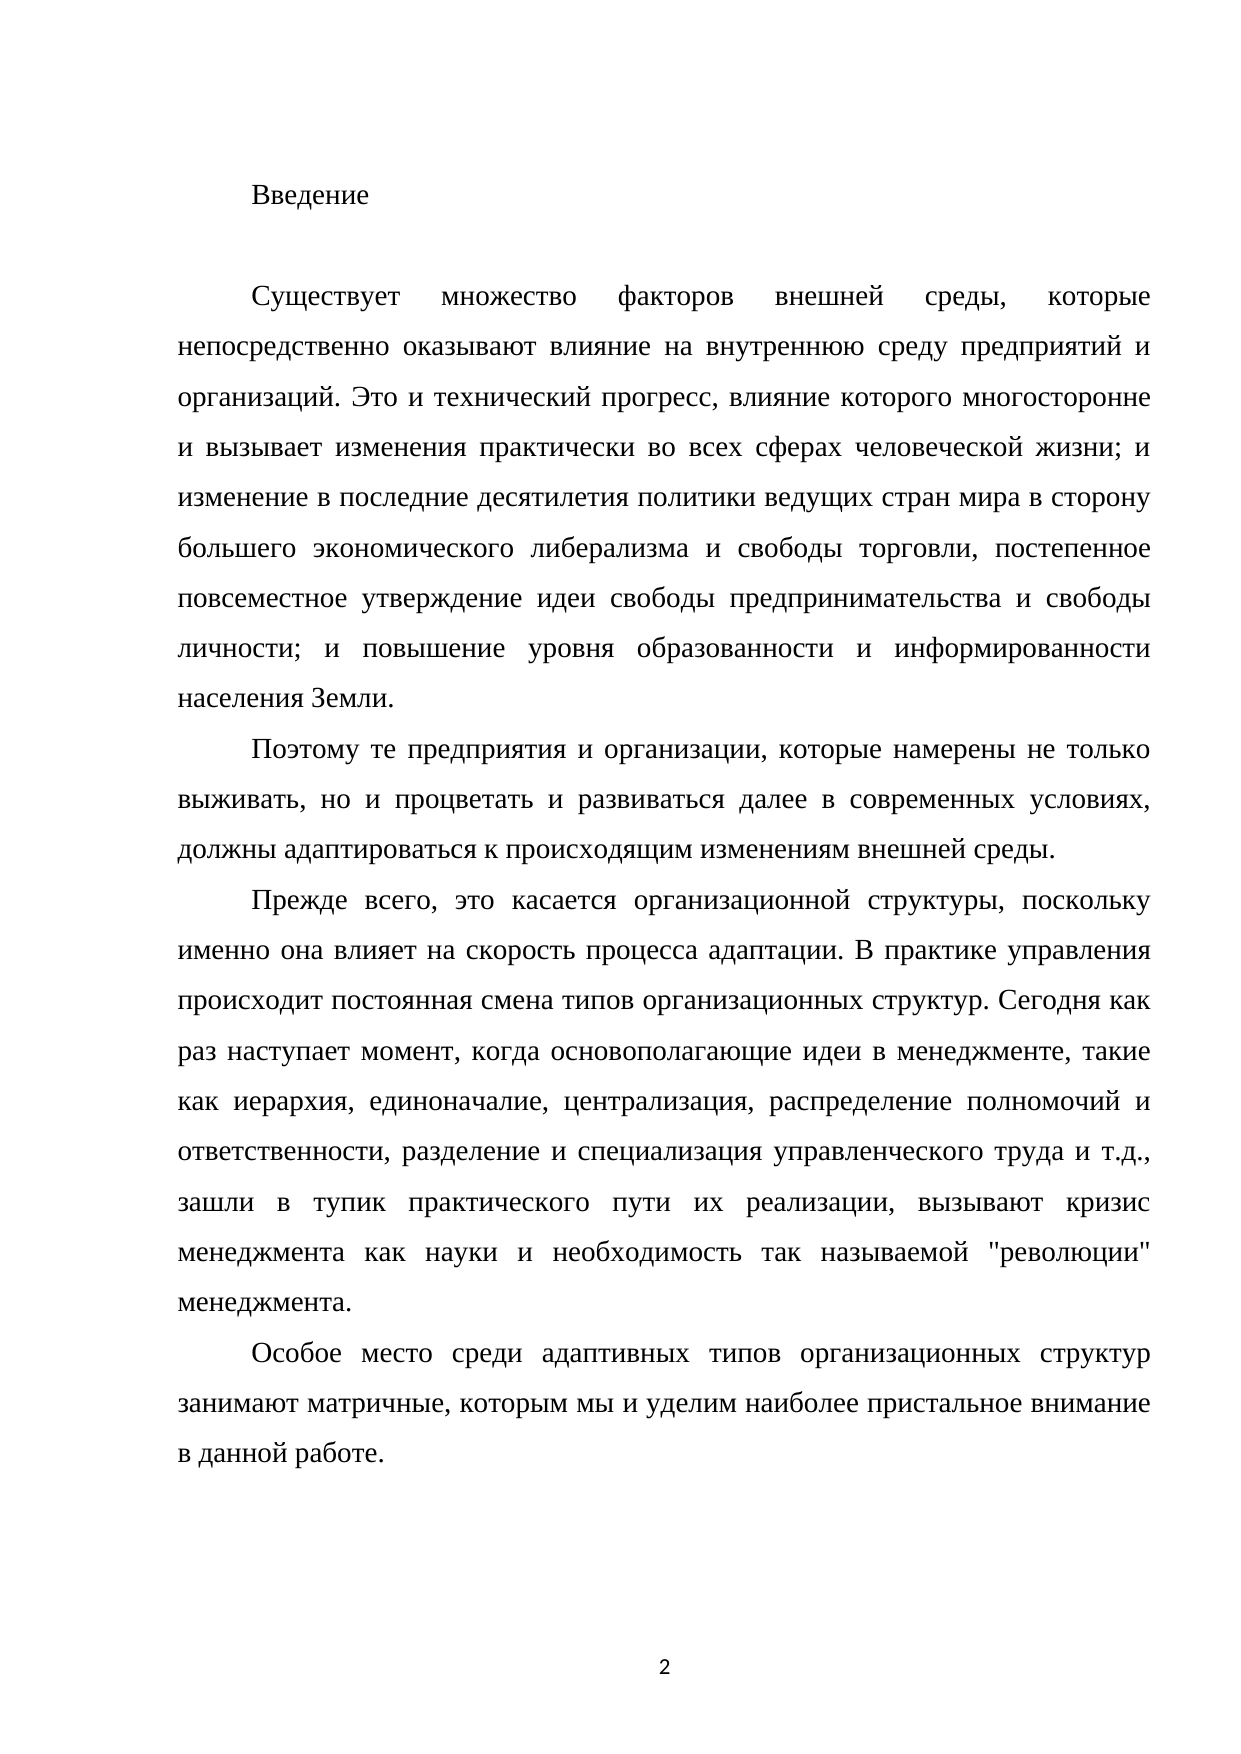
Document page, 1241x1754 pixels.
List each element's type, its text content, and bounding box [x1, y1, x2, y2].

text Прежде всего, это касается организационной структуры, поскольку именно она влияет на скорость процесса адаптации. В практике управления происходит постоянная смена типов организационных структур. Сегодня как раз наступает момент, когда основополагающие идеи в менеджменте, такие как иерархия, единоначалие, централизация, распределение полномочий и ответственности, разделение и специализация управленческого труда и т.д., зашли в тупик практического пути их реализации, вызывают кризис менеджмента как науки и необходимость так называемой "революции" менеджмента. [177, 882, 1152, 1318]
text Существует множество факторов внешней среды, которые непосредственно оказывают влияние на внутреннюю среду предприятий и организаций. Это и технический прогресс, влияние которого многосторонне и вызывает изменения практически во всех сферах человеческой жизни; и изменение в последние десятилетия политики ведущих стран мира в сторону большего экономического либерализма и свободы торговли, постепенное повсеместное утверждение идеи свободы предпринимательства и свободы личности; и повышение уровня образованности и информированности населения Земли. [177, 278, 1152, 714]
text Особое место среди адаптивных типов организационных структур занимают матричные, которым мы и уделим наиболее пристальное внимание в данной работе. [177, 1335, 1152, 1469]
text Поэтому те предприятия и организации, которые намерены не только выживать, но и процветать и развиваться далее в современных условиях, должны адаптироваться к происходящим изменениям внешней среды. [177, 731, 1152, 865]
text Введение [177, 177, 1152, 211]
